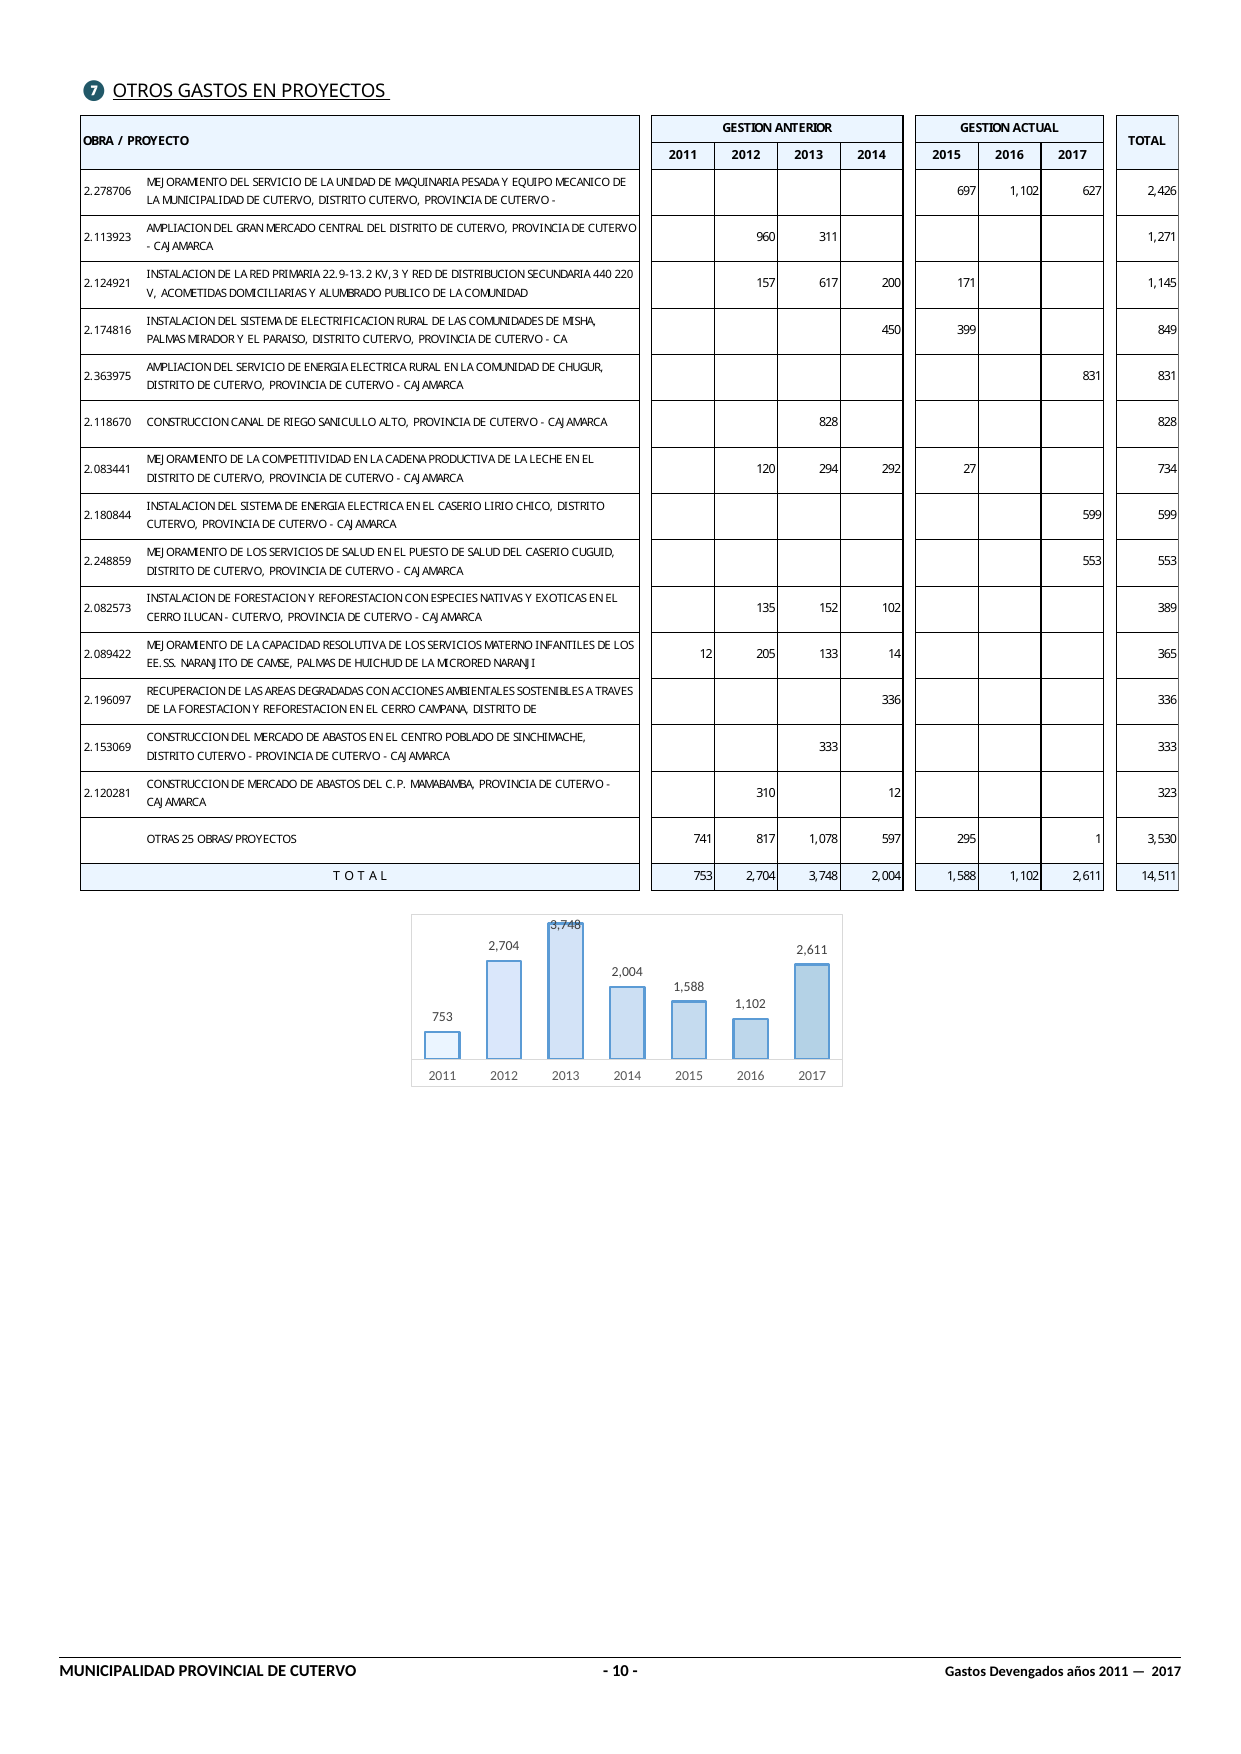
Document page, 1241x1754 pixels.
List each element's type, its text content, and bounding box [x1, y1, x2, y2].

table_header ❼ OTROS GASTOS EN PROYECTOS [59, 71, 1195, 1093]
